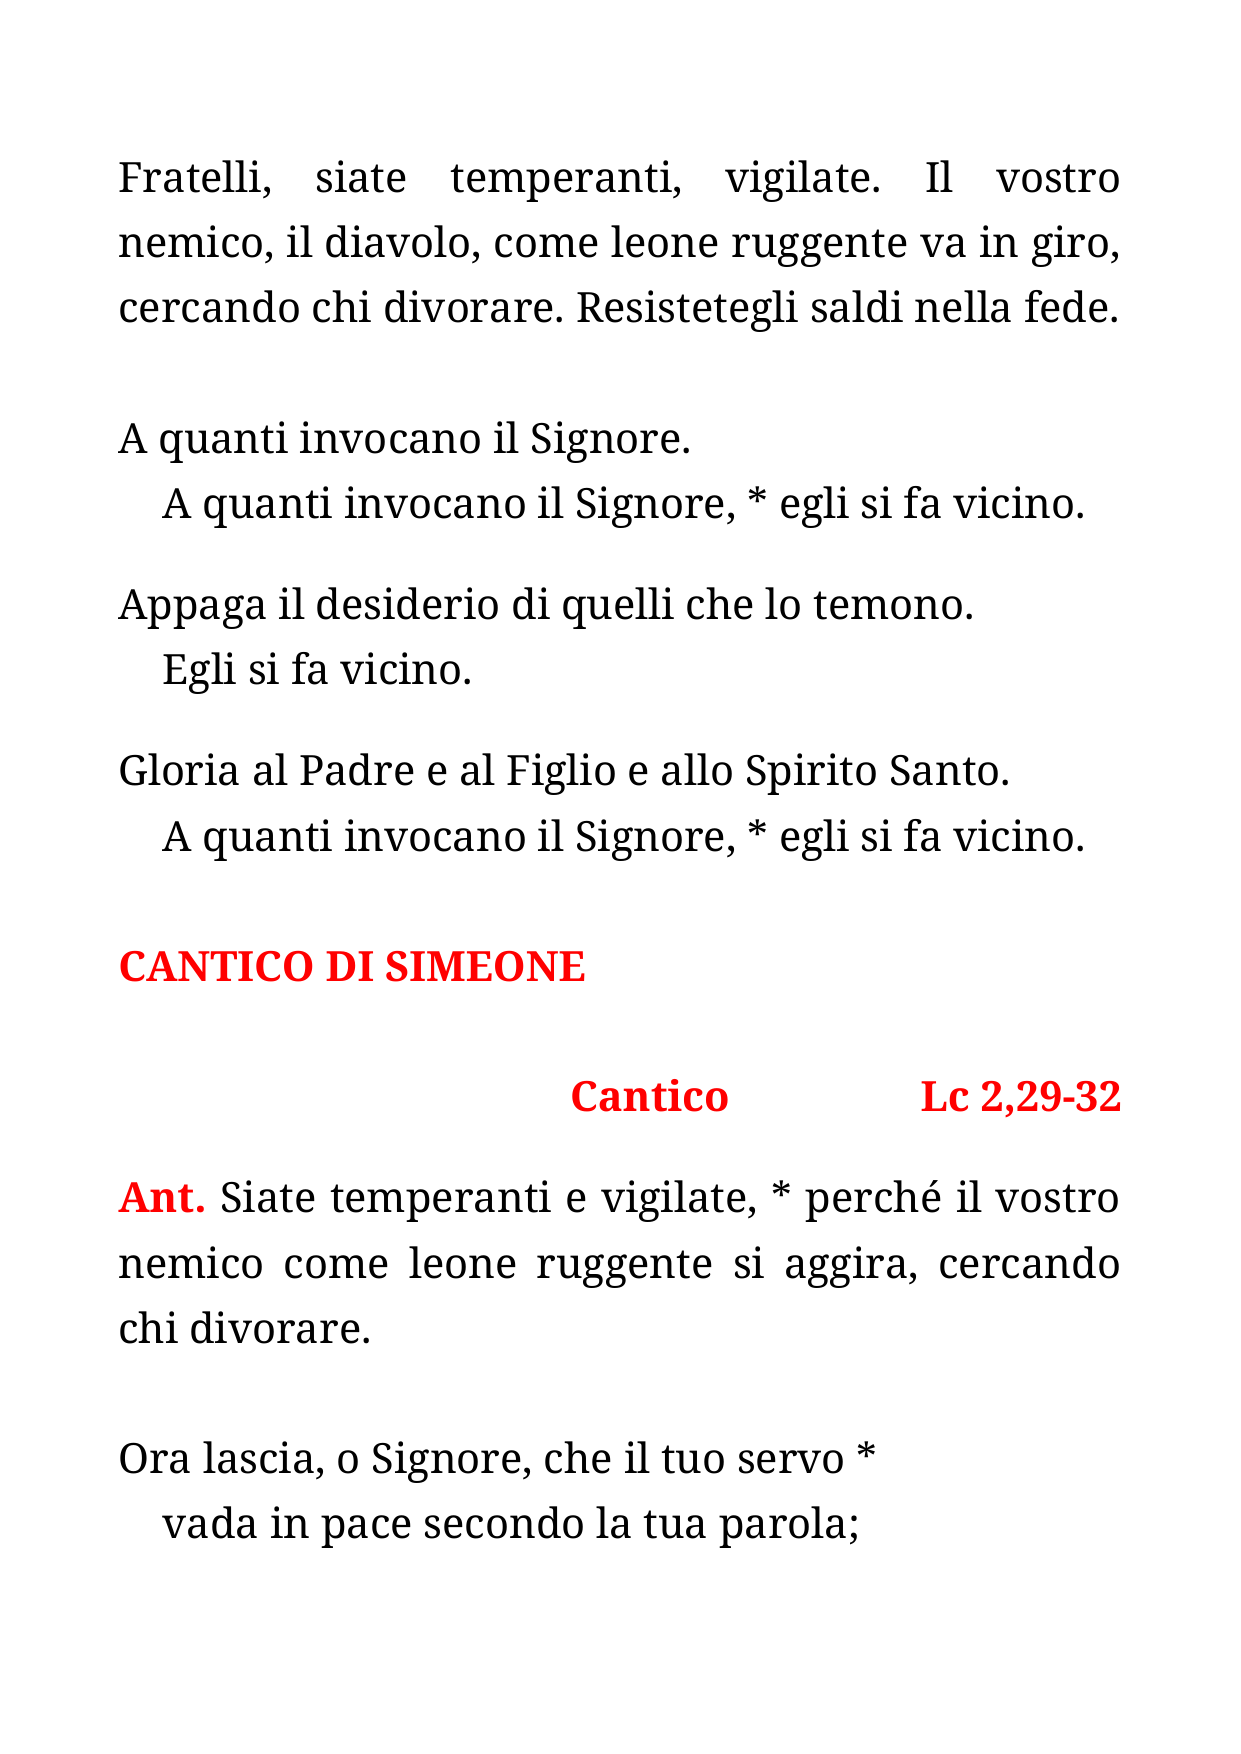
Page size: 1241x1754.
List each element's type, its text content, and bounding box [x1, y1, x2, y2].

text vada in pace secondo la tua parola; [118, 1494, 1122, 1551]
text Fratelli, siate temperanti, vigilate. Il vostro nemico, il diavolo, come leone ruggente va in giro, cercando chi divorare. Resistetegli saldi nella fede. [118, 148, 1122, 335]
text A quanti invocano il Signore. [118, 408, 1122, 465]
text Egli si fa vicino. [118, 640, 1122, 697]
text Gloria al Padre e al Figlio e allo Spirito Santo. [118, 741, 1122, 798]
text Appaga il desiderio di quelli che lo temono. [118, 575, 1122, 632]
text Ora lascia, o Signore, che il tuo servo * [118, 1429, 1122, 1486]
text CANTICO DI SIMEONE [118, 937, 1122, 1059]
text A quanti invocano il Signore, * egli si fa vicino. [118, 806, 1122, 863]
text A quanti invocano il Signore, * egli si fa vicino. [118, 474, 1122, 530]
text Ant. Siate temperanti e vigilate, * perché il vostro nemico come leone ruggente si aggira, cercando chi divorare. [118, 1168, 1122, 1356]
text Cantico Lc 2,29-32 [118, 1067, 1122, 1124]
